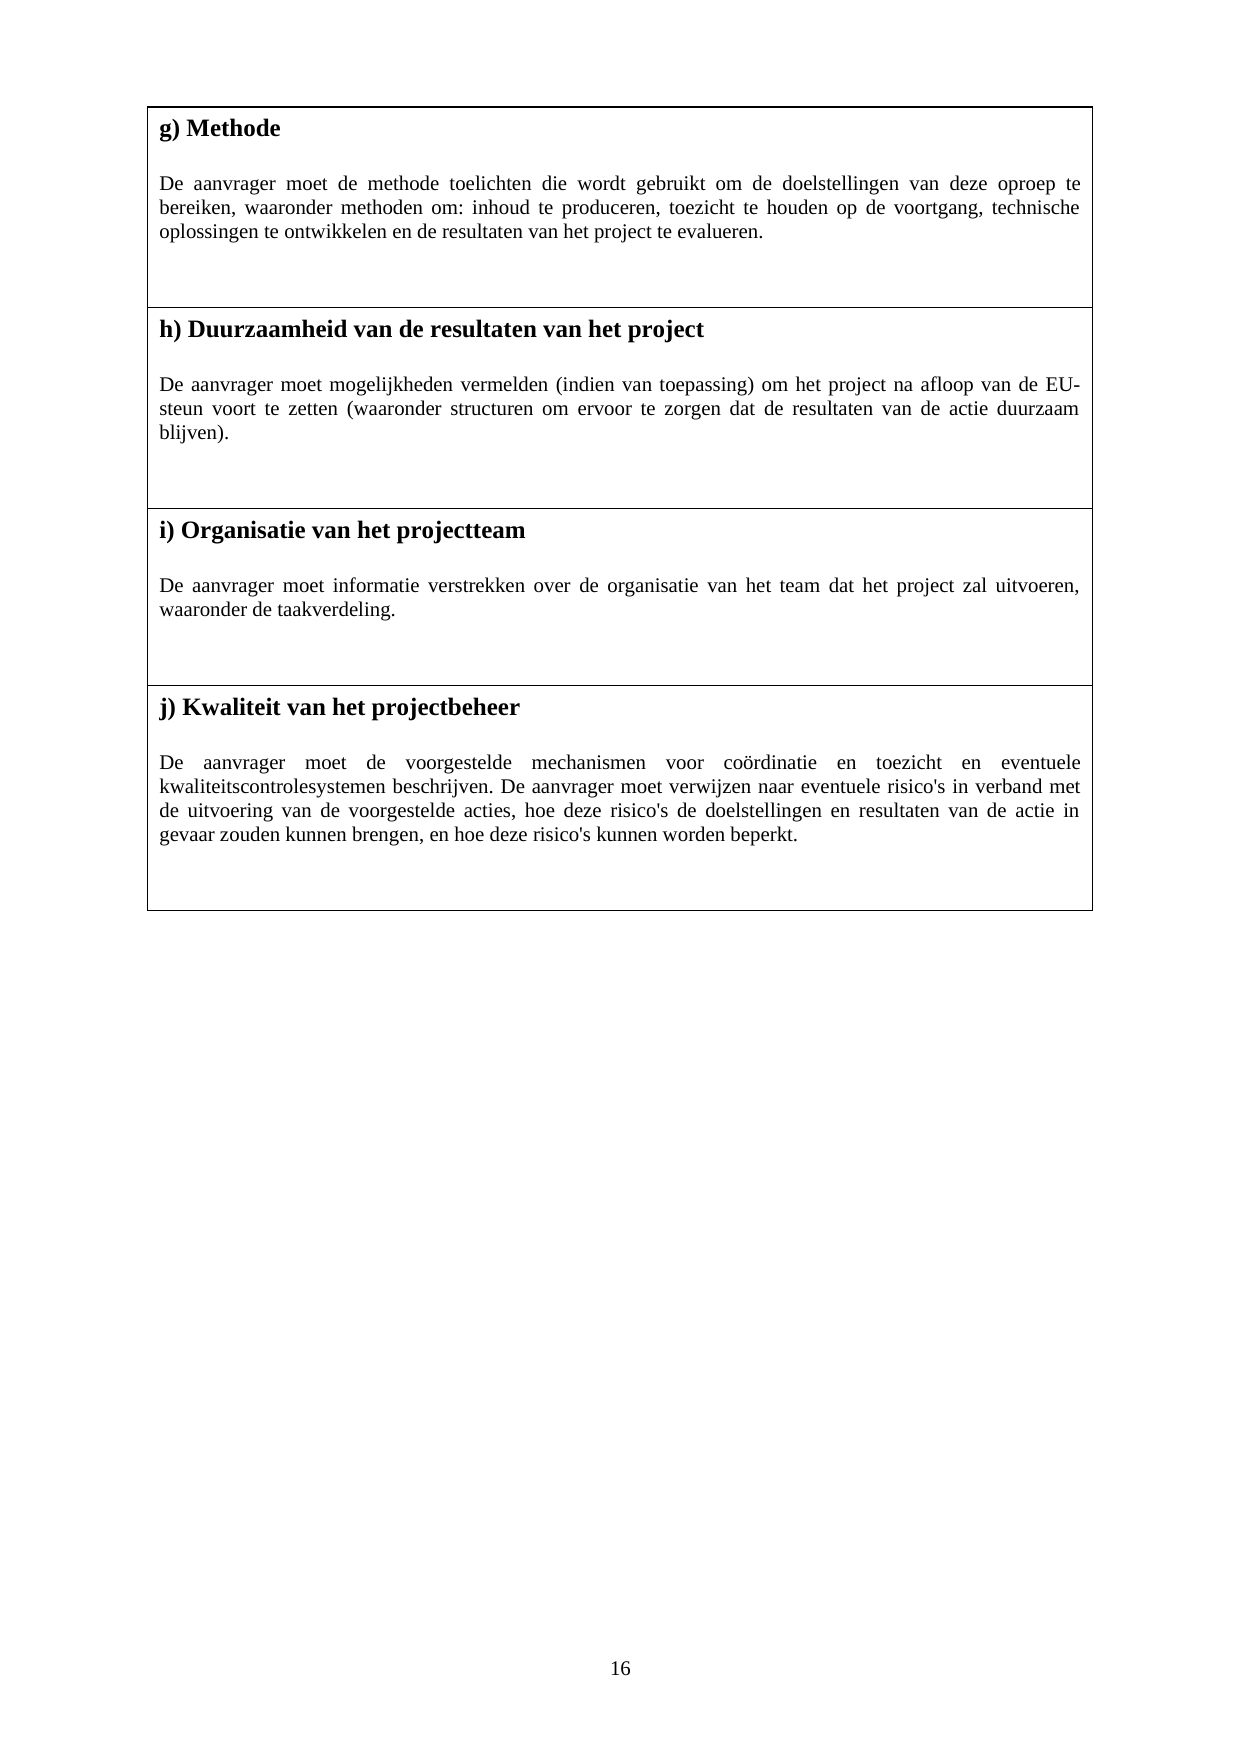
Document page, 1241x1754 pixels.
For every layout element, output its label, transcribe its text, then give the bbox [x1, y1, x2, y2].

table_cell g) Methode De aanvrager moet de methode toelichten die wordt gebruikt om de doelstellingen van deze oproep te bereiken, waaronder methoden om: inhoud te produceren, toezicht te houden op de voortgang, technische oplossingen te ontwikkelen en de resultaten van het project te evalueren. [148, 108, 1092, 307]
table_cell j) Kwaliteit van het projectbeheer De aanvrager moet de voorgestelde mechanismen voor coördinatie en toezicht en eventuele kwaliteitscontrolesystemen beschrijven. De aanvrager moet verwijzen naar eventuele risico's in verband met de uitvoering van de voorgestelde acties, hoe deze risico's de doelstellingen en resultaten van de actie in gevaar zouden kunnen brengen, en hoe deze risico's kunnen worden beperkt. [148, 686, 1092, 910]
table_cell i) Organisatie van het projectteam De aanvrager moet informatie verstrekken over de organisatie van het team dat het project zal uitvoeren, waaronder de taakverdeling. [148, 509, 1092, 685]
table_cell h) Duurzaamheid van de resultaten van het project De aanvrager moet mogelijkheden vermelden (indien van toepassing) om het project na afloop van de EU-steun voort te zetten (waaronder structuren om ervoor te zorgen dat de resultaten van de actie duurzaam blijven). [148, 308, 1092, 508]
